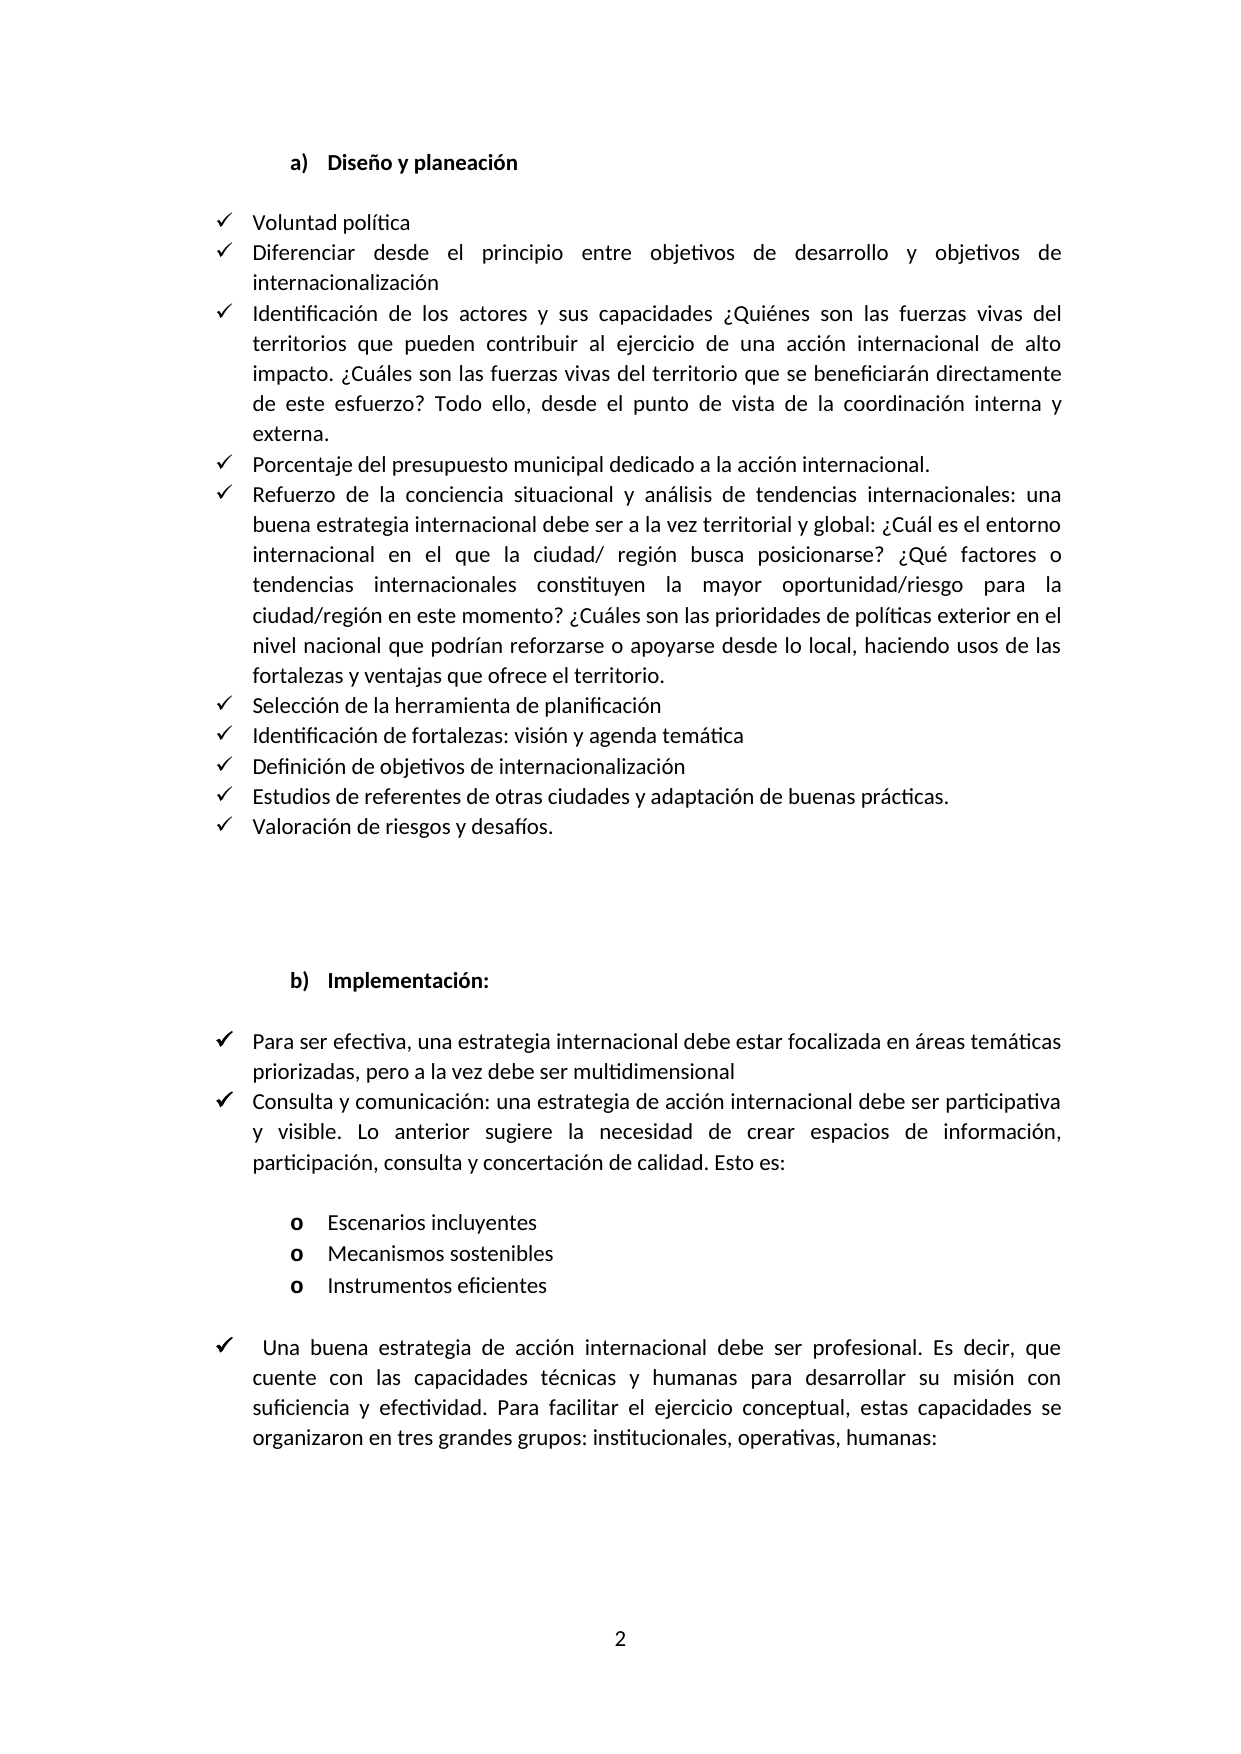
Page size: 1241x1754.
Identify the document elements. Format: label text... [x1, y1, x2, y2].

list Selección de la herramienta de planificación [215, 691, 1063, 719]
list Mecanismos sostenibles [290, 1239, 1063, 1269]
list Valoración de riesgos y desafíos. [215, 812, 1063, 840]
list Estudios de referentes de otras ciudades y adaptación de buenas prácticas. [215, 782, 1063, 810]
list Identificación de los actores y sus capacidades ¿Quiénes son las fuerzas vivas del territorios que pueden contribuir al ejercicio de una acción internacional de alto impacto. ¿Cuáles son las fuerzas vivas del territorio que se beneficiarán directamente de este esfuerzo? Todo ello, desde el punto de vista de la coordinación interna y externa. [215, 299, 1063, 447]
list Instrumentos eficientes [290, 1271, 1063, 1300]
list Implementación: [290, 966, 1063, 994]
list Diseño y planeación [290, 148, 1063, 176]
list Una buena estrategia de acción internacional debe ser profesional. Es decir, que cuente con las capacidades técnicas y humanas para desarrollar su misión con suficiencia y efectividad. Para facilitar el ejercicio conceptual, estas capacidades se organizaron en tres grandes grupos: institucionales, operativas, humanas: [215, 1333, 1063, 1451]
list Refuerzo de la conciencia situacional y análisis de tendencias internacionales: una buena estrategia internacional debe ser a la vez territorial y global: ¿Cuál es el entorno internacional en el que la ciudad/ región busca posicionarse? ¿Qué factores o tendencias internacionales constituyen la mayor oportunidad/riesgo para la ciudad/región en este momento? ¿Cuáles son las prioridades de políticas exterior en el nivel nacional que podrían reforzarse o apoyarse desde lo local, haciendo usos de las fortalezas y ventajas que ofrece el territorio. [215, 480, 1063, 689]
list Identificación de fortalezas: visión y agenda temática [215, 722, 1063, 749]
list Para ser efectiva, una estrategia internacional debe estar focalizada en áreas temáticas priorizadas, pero a la vez debe ser multidimensional [215, 1027, 1063, 1085]
list Definición de objetivos de internacionalización [215, 752, 1063, 780]
list Consulta y comunicación: una estrategia de acción internacional debe ser participativa y visible. Lo anterior sugiere la necesidad de crear espacios de información, participación, consulta y concertación de calidad. Esto es: [215, 1087, 1063, 1176]
list Porcentaje del presupuesto municipal dedicado a la acción internacional. [215, 450, 1063, 478]
list Escenarios incluyentes [290, 1208, 1063, 1237]
list Diferenciar desde el principio entre objetivos de desarrollo y objetivos de internacionalización [215, 238, 1063, 296]
list Voluntad política [215, 208, 1063, 236]
